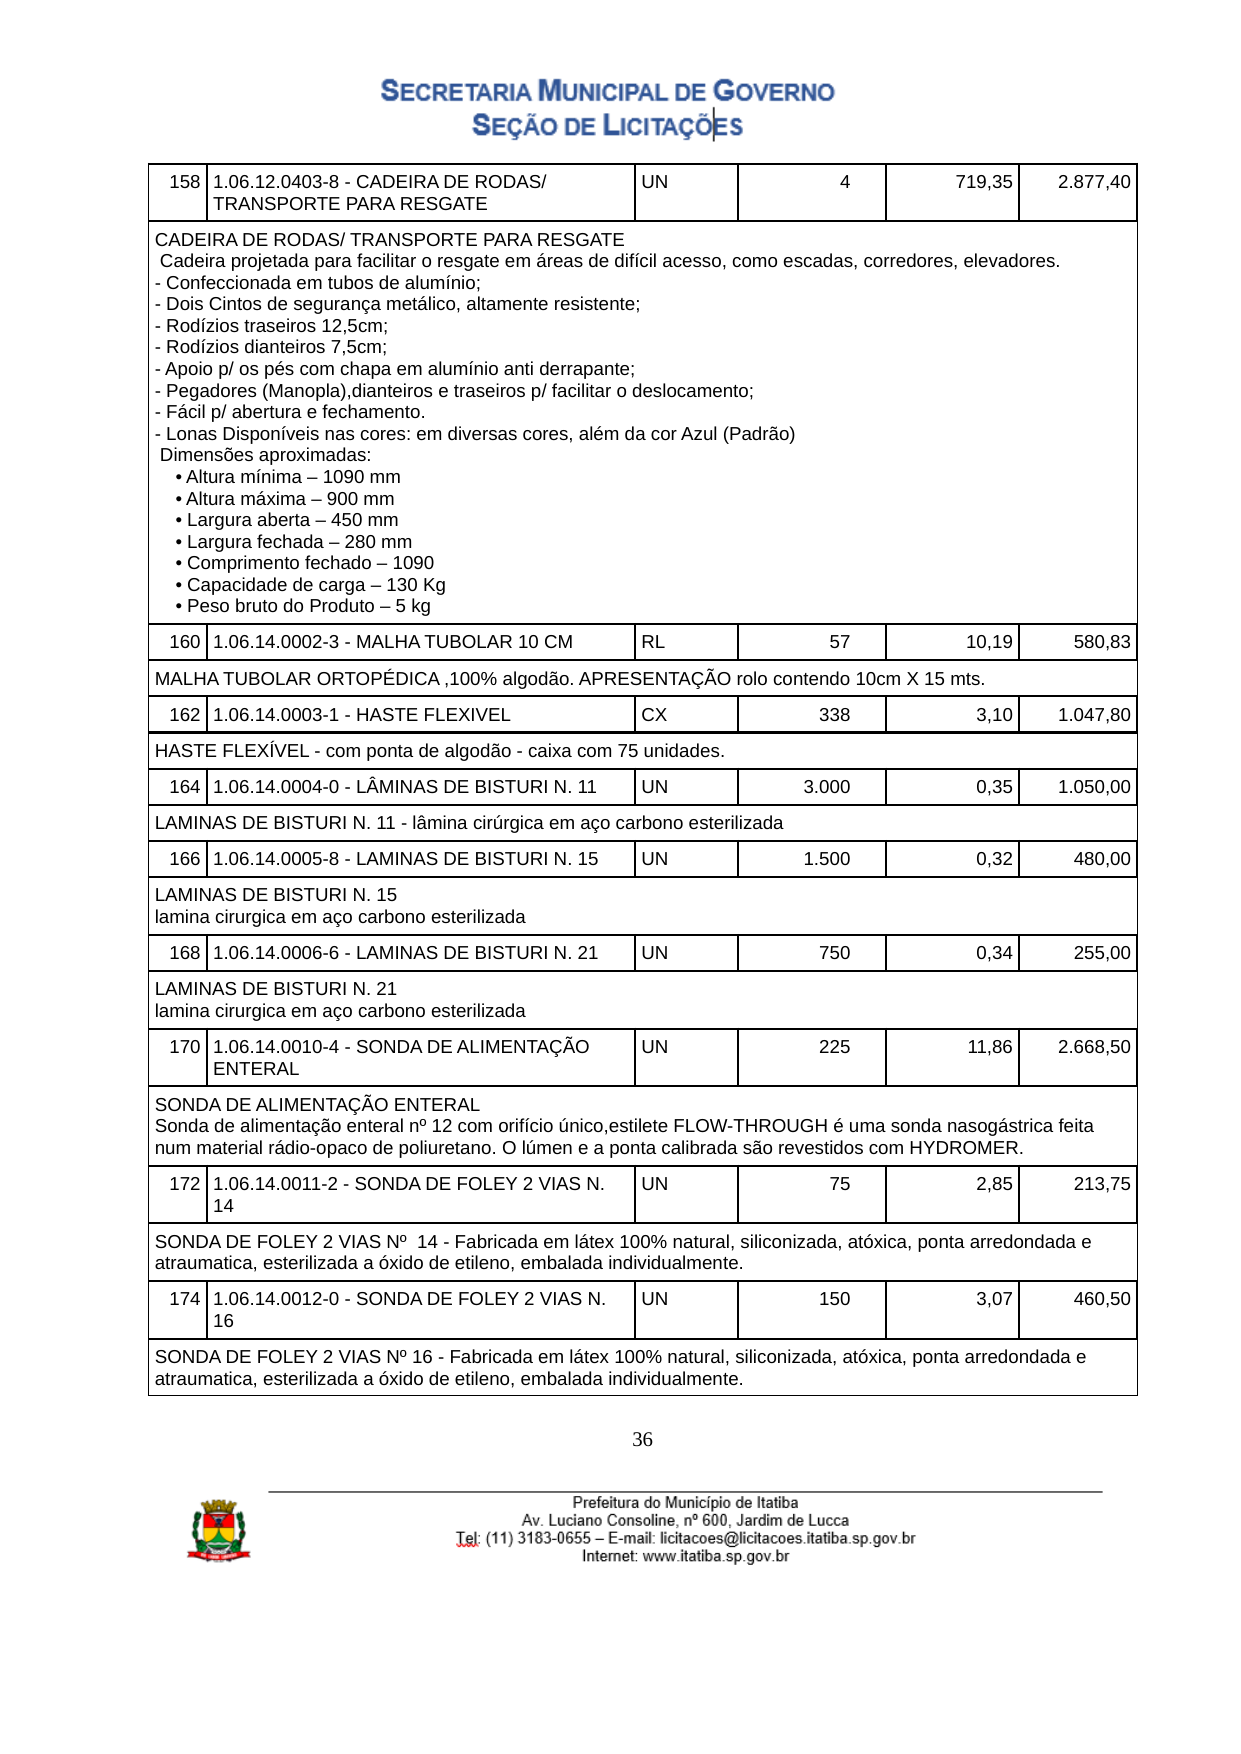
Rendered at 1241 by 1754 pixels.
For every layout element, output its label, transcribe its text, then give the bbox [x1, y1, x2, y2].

table_cell 750 [739, 936, 856, 970]
table_cell 170 [149, 1030, 206, 1085]
table_cell 1.06.14.0005-8 - LAMINAS DE BISTURI N. 15 [208, 842, 634, 876]
table_cell SONDA DE ALIMENTAÇÃO ENTERAL Sonda de alimentação enteral nº 12 com orifício único,estilete FLOW-THROUGH é uma sonda nasogástrica feita num material rádio-opaco de poliuretano. O lúmen e a ponta calibrada são revestidos com HYDROMER. [149, 1087, 1137, 1164]
table_cell [856, 842, 885, 876]
table_cell 1.06.14.0004-0 - LÂMINAS DE BISTURI N. 11 [208, 770, 634, 804]
table_cell 160 [149, 625, 206, 659]
table_cell 719,35 [887, 165, 1018, 220]
table_cell 213,75 [1020, 1167, 1136, 1222]
table_cell 168 [149, 936, 206, 970]
table_cell [856, 625, 885, 659]
table_cell 0,34 [887, 936, 1018, 970]
table_cell [856, 697, 885, 731]
picture [148, 1450, 1137, 1591]
table_cell [856, 936, 885, 970]
table_cell LAMINAS DE BISTURI N. 15 lamina cirurgica em aço carbono esterilizada [149, 878, 1137, 934]
table_cell [856, 1282, 885, 1338]
table_cell UN [636, 1167, 737, 1222]
table_cell UN [636, 165, 737, 220]
table_cell 480,00 [1020, 842, 1136, 876]
table_cell UN [636, 1030, 737, 1085]
table_cell RL [636, 625, 737, 659]
table_cell 1.06.14.0003-1 - HASTE FLEXIVEL [208, 697, 634, 731]
table_cell CADEIRA DE RODAS/ TRANSPORTE PARA RESGATE Cadeira projetada para facilitar o resgate em áreas de difícil acesso, como escadas, corredores, elevadores. - Confeccionada em tubos de alumínio; - Dois Cintos de segurança metálico, altamente resistente; - Rodízios traseiros 12,5cm; - Rodízios dianteiros 7,5cm; - Apoio p/ os pés com chapa em alumínio anti derrapante; - Pegadores (Manopla),dianteiros e traseiros p/ facilitar o deslocamento; - Fácil p/ abertura e fechamento. - Lonas Disponíveis nas cores: em diversas cores, além da cor Azul (Padrão) Dimensões aproximadas: • Altura mínima – 1090 mm • Altura máxima – 900 mm • Largura aberta – 450 mm • Largura fechada – 280 mm • Comprimento fechado – 1090 • Capacidade de carga – 130 Kg • Peso bruto do Produto – 5 kg [149, 222, 1137, 623]
table_cell 1.06.14.0010-4 - SONDA DE ALIMENTAÇÃO ENTERAL [208, 1030, 634, 1085]
table_cell 1.500 [739, 842, 856, 876]
table_cell 75 [739, 1167, 856, 1222]
table_cell 3,07 [887, 1282, 1018, 1338]
table_cell LAMINAS DE BISTURI N. 11 - lâmina cirúrgica em aço carbono esterilizada [149, 806, 1137, 840]
table_cell 1.06.14.0011-2 - SONDA DE FOLEY 2 VIAS N. 14 [208, 1167, 634, 1222]
table_cell 580,83 [1020, 625, 1136, 659]
table_cell MALHA TUBOLAR ORTOPÉDICA ,100% algodão. APRESENTAÇÃO rolo contendo 10cm X 15 mts. [149, 661, 1137, 695]
table_cell SONDA DE FOLEY 2 VIAS Nº 16 - Fabricada em látex 100% natural, siliconizada, atóxica, ponta arredondada e atraumatica, esterilizada a óxido de etileno, embalada individualmente. [149, 1340, 1137, 1395]
table_cell 0,32 [887, 842, 1018, 876]
table_cell SONDA DE FOLEY 2 VIAS Nº 14 - Fabricada em látex 100% natural, siliconizada, atóxica, ponta arredondada e atraumatica, esterilizada a óxido de etileno, embalada individualmente. [149, 1224, 1137, 1280]
table_cell 150 [739, 1282, 856, 1338]
table_cell 164 [149, 770, 206, 804]
table_cell 57 [739, 625, 856, 659]
table_cell 4 [739, 165, 856, 220]
table_cell 338 [739, 697, 856, 731]
table_cell 174 [149, 1282, 206, 1338]
table_cell 11,86 [887, 1030, 1018, 1085]
table_cell UN [636, 842, 737, 876]
table_cell UN [636, 770, 737, 804]
table_cell 0,35 [887, 770, 1018, 804]
table_cell [856, 1167, 885, 1222]
table_cell 162 [149, 697, 206, 731]
table_cell [856, 165, 885, 220]
table_cell CX [636, 697, 737, 731]
table_cell 1.06.14.0012-0 - SONDA DE FOLEY 2 VIAS N. 16 [208, 1282, 634, 1338]
table_cell 10,19 [887, 625, 1018, 659]
picture [148, 59, 1034, 148]
table_cell UN [636, 1282, 737, 1338]
table_cell 2.668,50 [1020, 1030, 1136, 1085]
table_cell 2,85 [887, 1167, 1018, 1222]
table_cell 255,00 [1020, 936, 1136, 970]
table_cell [856, 1030, 885, 1085]
table_cell [856, 770, 885, 804]
table_cell 3,10 [887, 697, 1018, 731]
table_cell 1.050,00 [1020, 770, 1136, 804]
table_cell HASTE FLEXÍVEL - com ponta de algodão - caixa com 75 unidades. [149, 734, 1137, 767]
table_cell 3.000 [739, 770, 856, 804]
table_cell 172 [149, 1167, 206, 1222]
table_cell 166 [149, 842, 206, 876]
table_cell UN [636, 936, 737, 970]
table_cell 1.06.14.0002-3 - MALHA TUBOLAR 10 CM [208, 625, 634, 659]
table_cell 158 [149, 165, 206, 220]
table_cell 460,50 [1020, 1282, 1136, 1338]
table_cell 1.047,80 [1020, 697, 1136, 731]
table_cell 225 [739, 1030, 856, 1085]
table_cell LAMINAS DE BISTURI N. 21 lamina cirurgica em aço carbono esterilizada [149, 972, 1137, 1027]
table_cell 2.877,40 [1020, 165, 1136, 220]
table_cell 1.06.14.0006-6 - LAMINAS DE BISTURI N. 21 [208, 936, 634, 970]
table_cell 1.06.12.0403-8 - CADEIRA DE RODAS/ TRANSPORTE PARA RESGATE [208, 165, 634, 220]
